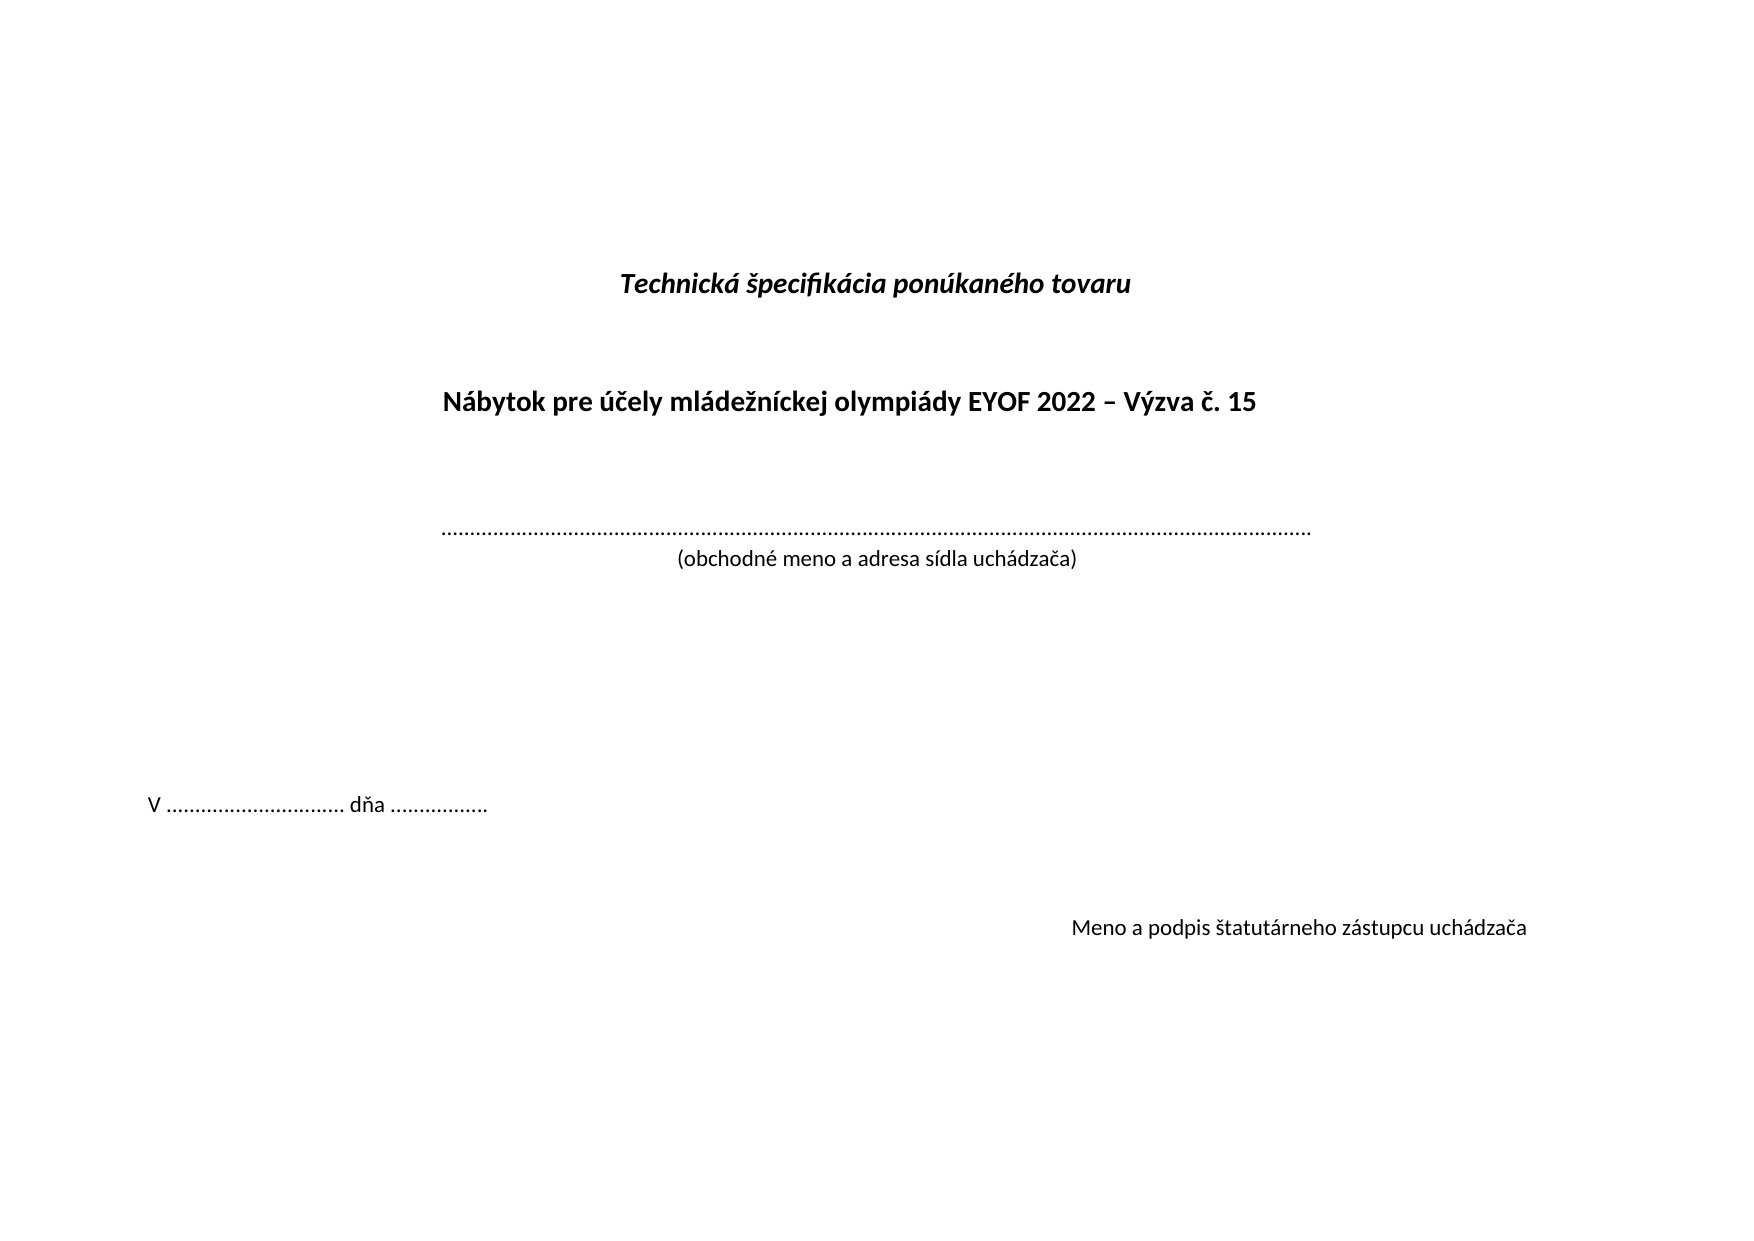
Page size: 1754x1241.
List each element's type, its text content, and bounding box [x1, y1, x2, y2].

text (obchodné meno a adresa sídla uchádzača) [148, 544, 1606, 572]
text ....................................................................................................................................................... [148, 513, 1606, 541]
text Technická špecifikácia ponúkaného tovaru [148, 265, 1606, 301]
text V ............................... dňa ................. [148, 790, 1606, 818]
text Meno a podpis štatutárneho zástupcu uchádzača [148, 913, 1606, 941]
text Nábytok pre účely mládežníckej olympiády EYOF 2022 – Výzva č. 15 [369, 383, 1577, 418]
